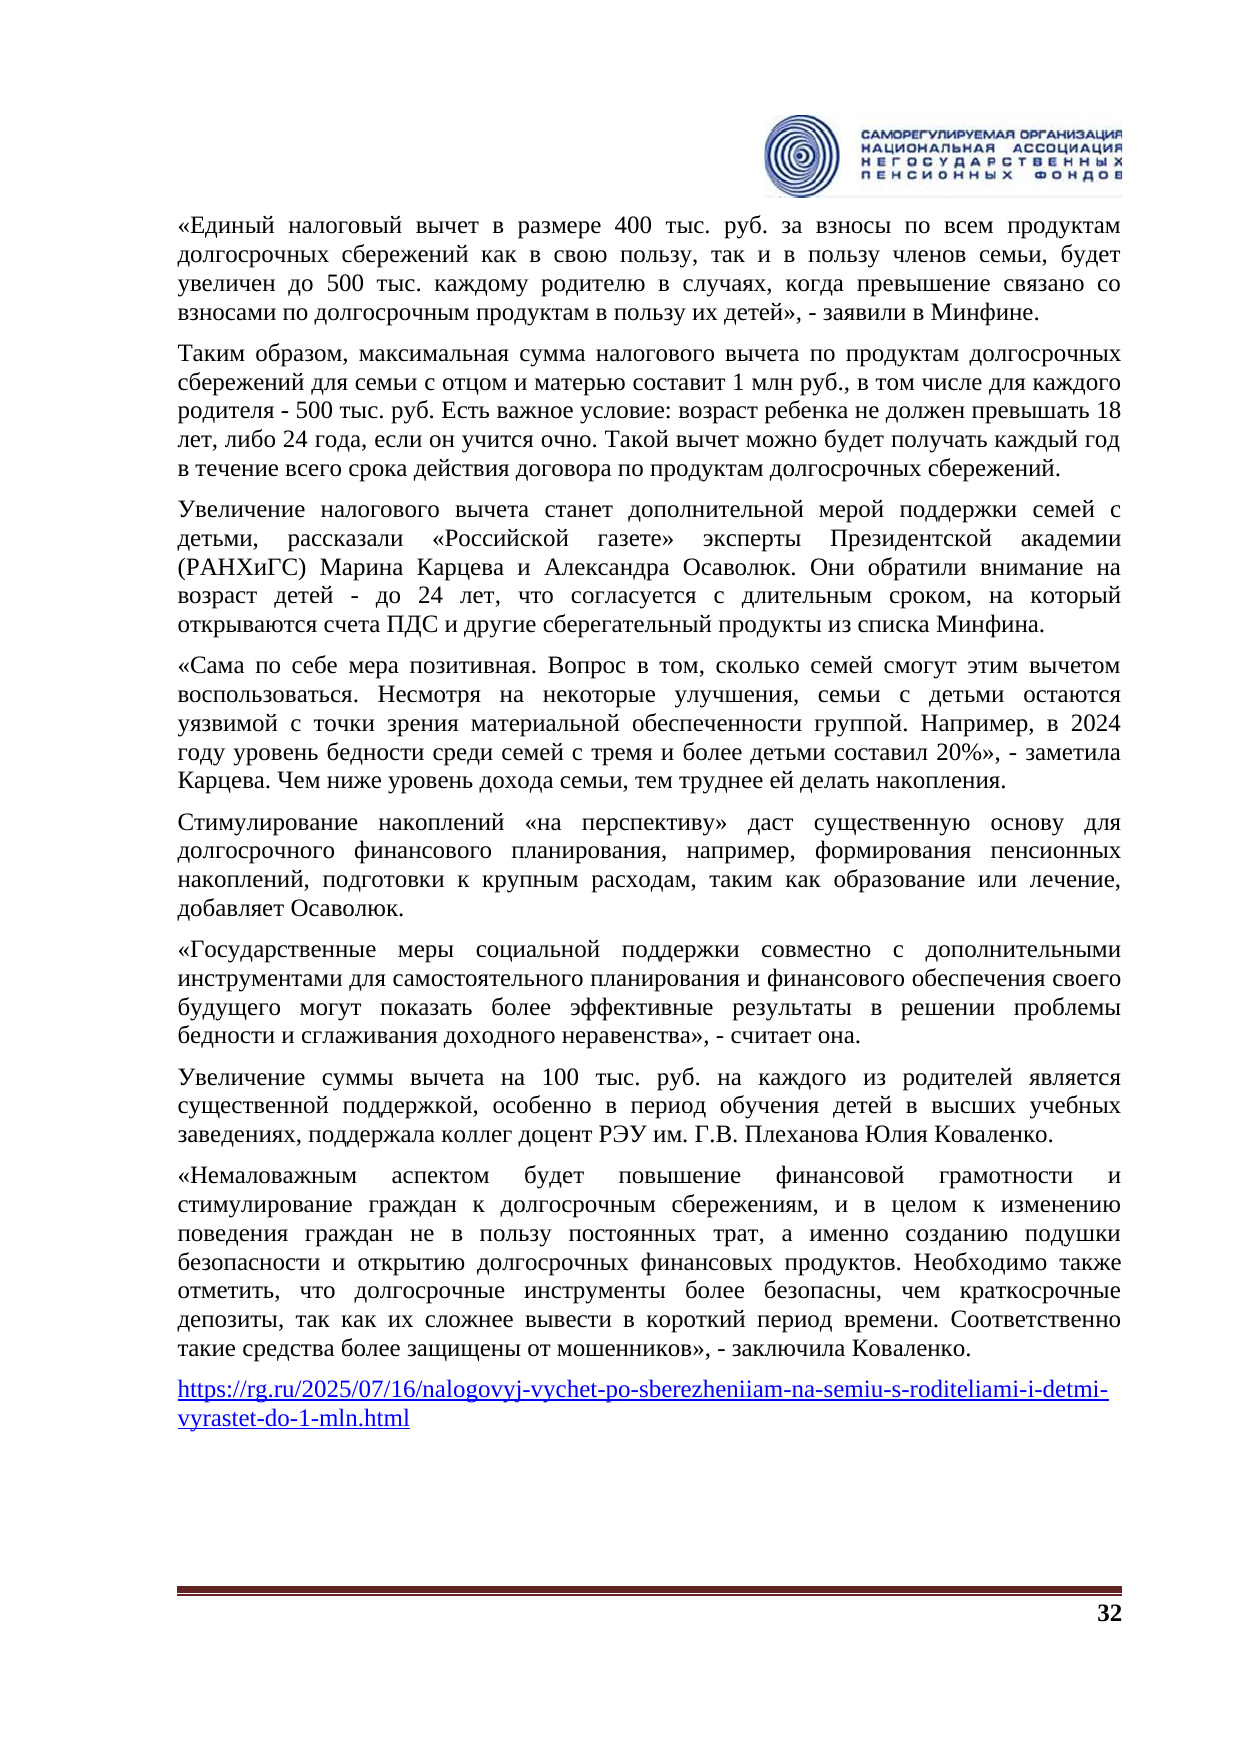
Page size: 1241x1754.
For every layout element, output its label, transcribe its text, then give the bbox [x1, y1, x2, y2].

text Увеличение суммы вычета на 100 тыс. руб. на каждого из родителей является существенной поддержкой, особенно в период обучения детей в высших учебных заведениях, поддержала коллег доцент РЭУ им. Г.В. Плеханова Юлия Коваленко. [177, 1062, 1122, 1148]
text Увеличение налогового вычета станет дополнительной мерой поддержки семей с детьми, рассказали «Российской газете» эксперты Президентской академии (РАНХиГС) Марина Карцева и Александра Осаволюк. Они обратили внимание на возраст детей - до 24 лет, что согласуется с длительным сроком, на который открываются счета ПДС и другие сберегательный продукты из списка Минфина. [177, 494, 1122, 638]
text Таким образом, максимальная сумма налогового вычета по продуктам долгосрочных сбережений для семьи с отцом и матерью составит 1 млн руб., в том числе для каждого родителя - 500 тыс. руб. Есть важное условие: возраст ребенка не должен превышать 18 лет, либо 24 года, если он учится очно. Такой вычет можно будет получать каждый год в течение всего срока действия договора по продуктам долгосрочных сбережений. [177, 338, 1122, 482]
text https://rg.ru/2025/07/16/nalogovyj-vychet-po-sberezheniiam-na-semiu-s-roditeliami-i-detmi-vyrastet-do-1-mln.html [177, 1374, 1122, 1432]
text Стимулирование накоплений «на перспективу» даст существенную основу для долгосрочного финансового планирования, например, формирования пенсионных накоплений, подготовки к крупным расходам, таким как образование или лечение, добавляет Осаволюк. [177, 807, 1122, 922]
text «Немаловажным аспектом будет повышение финансовой грамотности и стимулирование граждан к долгосрочным сбережениям, и в целом к изменению поведения граждан не в пользу постоянных трат, а именно созданию подушки безопасности и открытию долгосрочных финансовых продуктов. Необходимо также отметить, что долгосрочные инструменты более безопасны, чем краткосрочные депозиты, так как их сложнее вывести в короткий период времени. Соответственно такие средства более защищены от мошенников», - заключила Коваленко. [177, 1160, 1122, 1362]
picture [764, 115, 1123, 198]
text «Сама по себе мера позитивная. Вопрос в том, сколько семей смогут этим вычетом воспользоваться. Несмотря на некоторые улучшения, семьи с детьми остаются уязвимой с точки зрения материальной обеспеченности группой. Например, в 2024 году уровень бедности среди семей с тремя и более детьми составил 20%», - заметила Карцева. Чем ниже уровень дохода семьи, тем труднее ей делать накопления. [177, 650, 1122, 794]
text «Государственные меры социальной поддержки совместно с дополнительными инструментами для самостоятельного планирования и финансового обеспечения своего будущего могут показать более эффективные результаты в решении проблемы бедности и сглаживания доходного неравенства», - считает она. [177, 934, 1122, 1049]
text «Единый налоговый вычет в размере 400 тыс. руб. за взносы по всем продуктам долгосрочных сбережений как в свою пользу, так и в пользу членов семьи, будет увеличен до 500 тыс. каждому родителю в случаях, когда превышение связано со взносами по долгосрочным продуктам в пользу их детей», - заявили в Минфине. [177, 210, 1122, 325]
